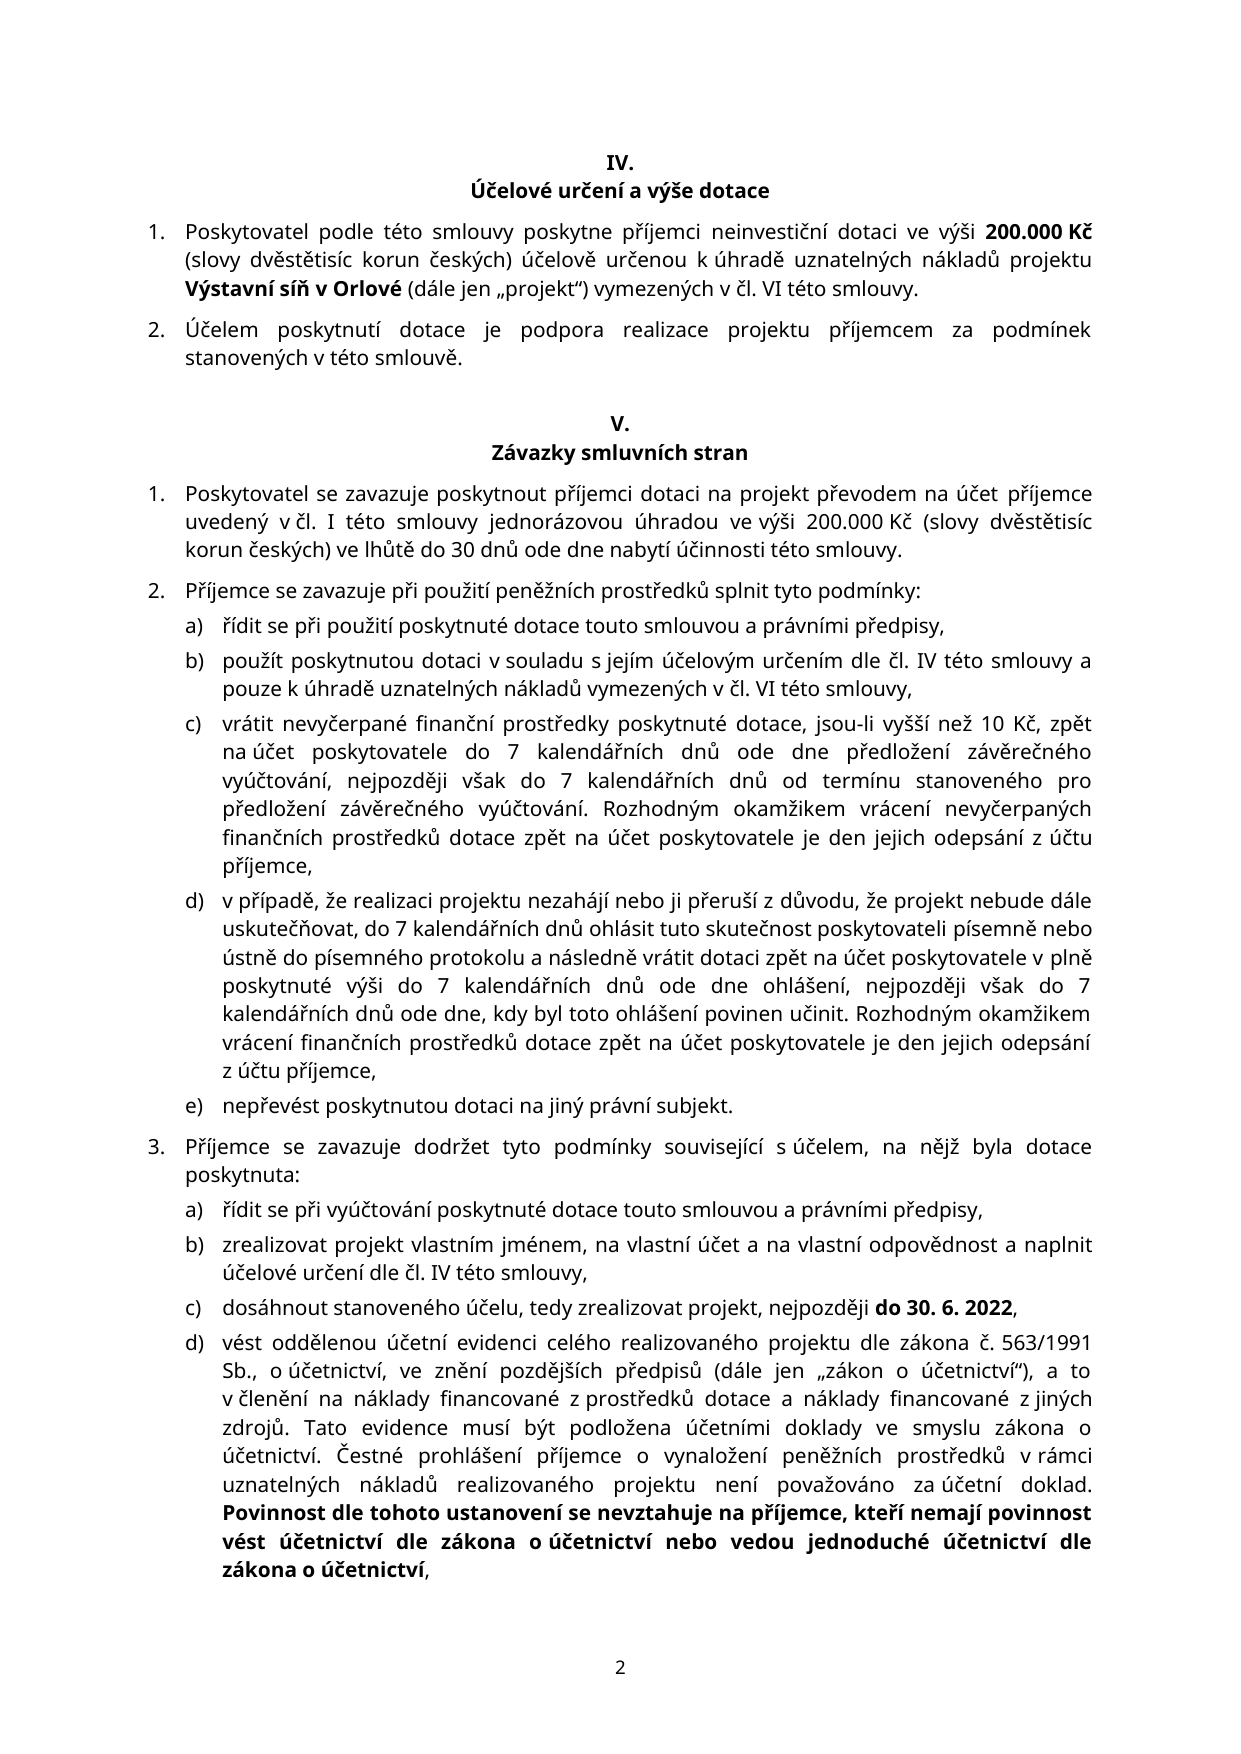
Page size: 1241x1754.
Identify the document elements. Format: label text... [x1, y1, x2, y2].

list použít poskytnutou dotaci v souladu s jejím účelovým určením dle čl. IV této smlouvy a pouze k úhradě uznatelných nákladů vymezených v čl. VI této smlouvy, [185, 646, 1092, 703]
list Poskytovatel podle této smlouvy poskytne příjemci neinvestiční dotaci ve výši 200.000 Kč (slovy dvěstětisíc korun českých) účelově určenou k úhradě uznatelných nákladů projektu Výstavní síň v Orlové (dále jen „projekt“) vymezených v čl. VI této smlouvy. [148, 217, 1092, 302]
list nepřevést poskytnutou dotaci na jiný právní subjekt. [185, 1091, 1092, 1119]
list řídit se při použití poskytnuté dotace touto smlouvou a právními předpisy, [185, 611, 1092, 639]
list vést oddělenou účetní evidenci celého realizovaného projektu dle zákona č. 563/1991 Sb., o účetnictví, ve znění pozdějších předpisů (dále jen „zákon o účetnictví“), a to v členění na náklady financované z prostředků dotace a náklady financované z jiných zdrojů. Tato evidence musí být podložena účetními doklady ve smyslu zákona o účetnictví. Čestné prohlášení příjemce o vynaložení peněžních prostředků v rámci uznatelných nákladů realizovaného projektu není považováno za účetní doklad. Povinnost dle tohoto ustanovení se nevztahuje na příjemce, kteří nemají povinnost vést účetnictví dle zákona o účetnictví nebo vedou jednoduché účetnictví dle zákona o účetnictví, [185, 1328, 1092, 1584]
list dosáhnout stanoveného účelu, tedy zrealizovat projekt, nejpozději do 30. 6. 2022, [185, 1293, 1092, 1321]
list v případě, že realizaci projektu nezahájí nebo ji přeruší z důvodu, že projekt nebude dále uskutečňovat, do 7 kalendářních dnů ohlásit tuto skutečnost poskytovateli písemně nebo ústně do písemného protokolu a následně vrátit dotaci zpět na účet poskytovatele v plně poskytnuté výši do 7 kalendářních dnů ode dne ohlášení, nejpozději však do 7 kalendářních dnů ode dne, kdy byl toto ohlášení povinen učinit. Rozhodným okamžikem vrácení finančních prostředků dotace zpět na účet poskytovatele je den jejich odepsání z účtu příjemce, [185, 886, 1092, 1085]
list Příjemce se zavazuje při použití peněžních prostředků splnit tyto podmínky: [148, 576, 1092, 605]
list Účelem poskytnutí dotace je podpora realizace projektu příjemcem za podmínek stanovených v této smlouvě. [148, 315, 1092, 372]
text V. Závazky smluvních stran [148, 409, 1092, 466]
list vrátit nevyčerpané finanční prostředky poskytnuté dotace, jsou-li vyšší než 10 Kč, zpět na účet poskytovatele do 7 kalendářních dnů ode dne předložení závěrečného vyúčtování, nejpozději však do 7 kalendářních dnů od termínu stanoveného pro předložení závěrečného vyúčtování. Rozhodným okamžikem vrácení nevyčerpaných finančních prostředků dotace zpět na účet poskytovatele je den jejich odepsání z účtu příjemce, [185, 709, 1092, 879]
list řídit se při vyúčtování poskytnuté dotace touto smlouvou a právními předpisy, [185, 1195, 1092, 1224]
text IV. Účelové určení a výše dotace [148, 148, 1092, 204]
list Poskytovatel se zavazuje poskytnout příjemci dotaci na projekt převodem na účet příjemce uvedený v čl. I této smlouvy jednorázovou úhradou ve výši 200.000 Kč (slovy dvěstětisíc korun českých) ve lhůtě do 30 dnů ode dne nabytí účinnosti této smlouvy. [148, 479, 1092, 564]
list zrealizovat projekt vlastním jménem, na vlastní účet a na vlastní odpovědnost a naplnit účelové určení dle čl. IV této smlouvy, [185, 1230, 1092, 1287]
list Příjemce se zavazuje dodržet tyto podmínky související s účelem, na nějž byla dotace poskytnuta: [148, 1132, 1092, 1189]
